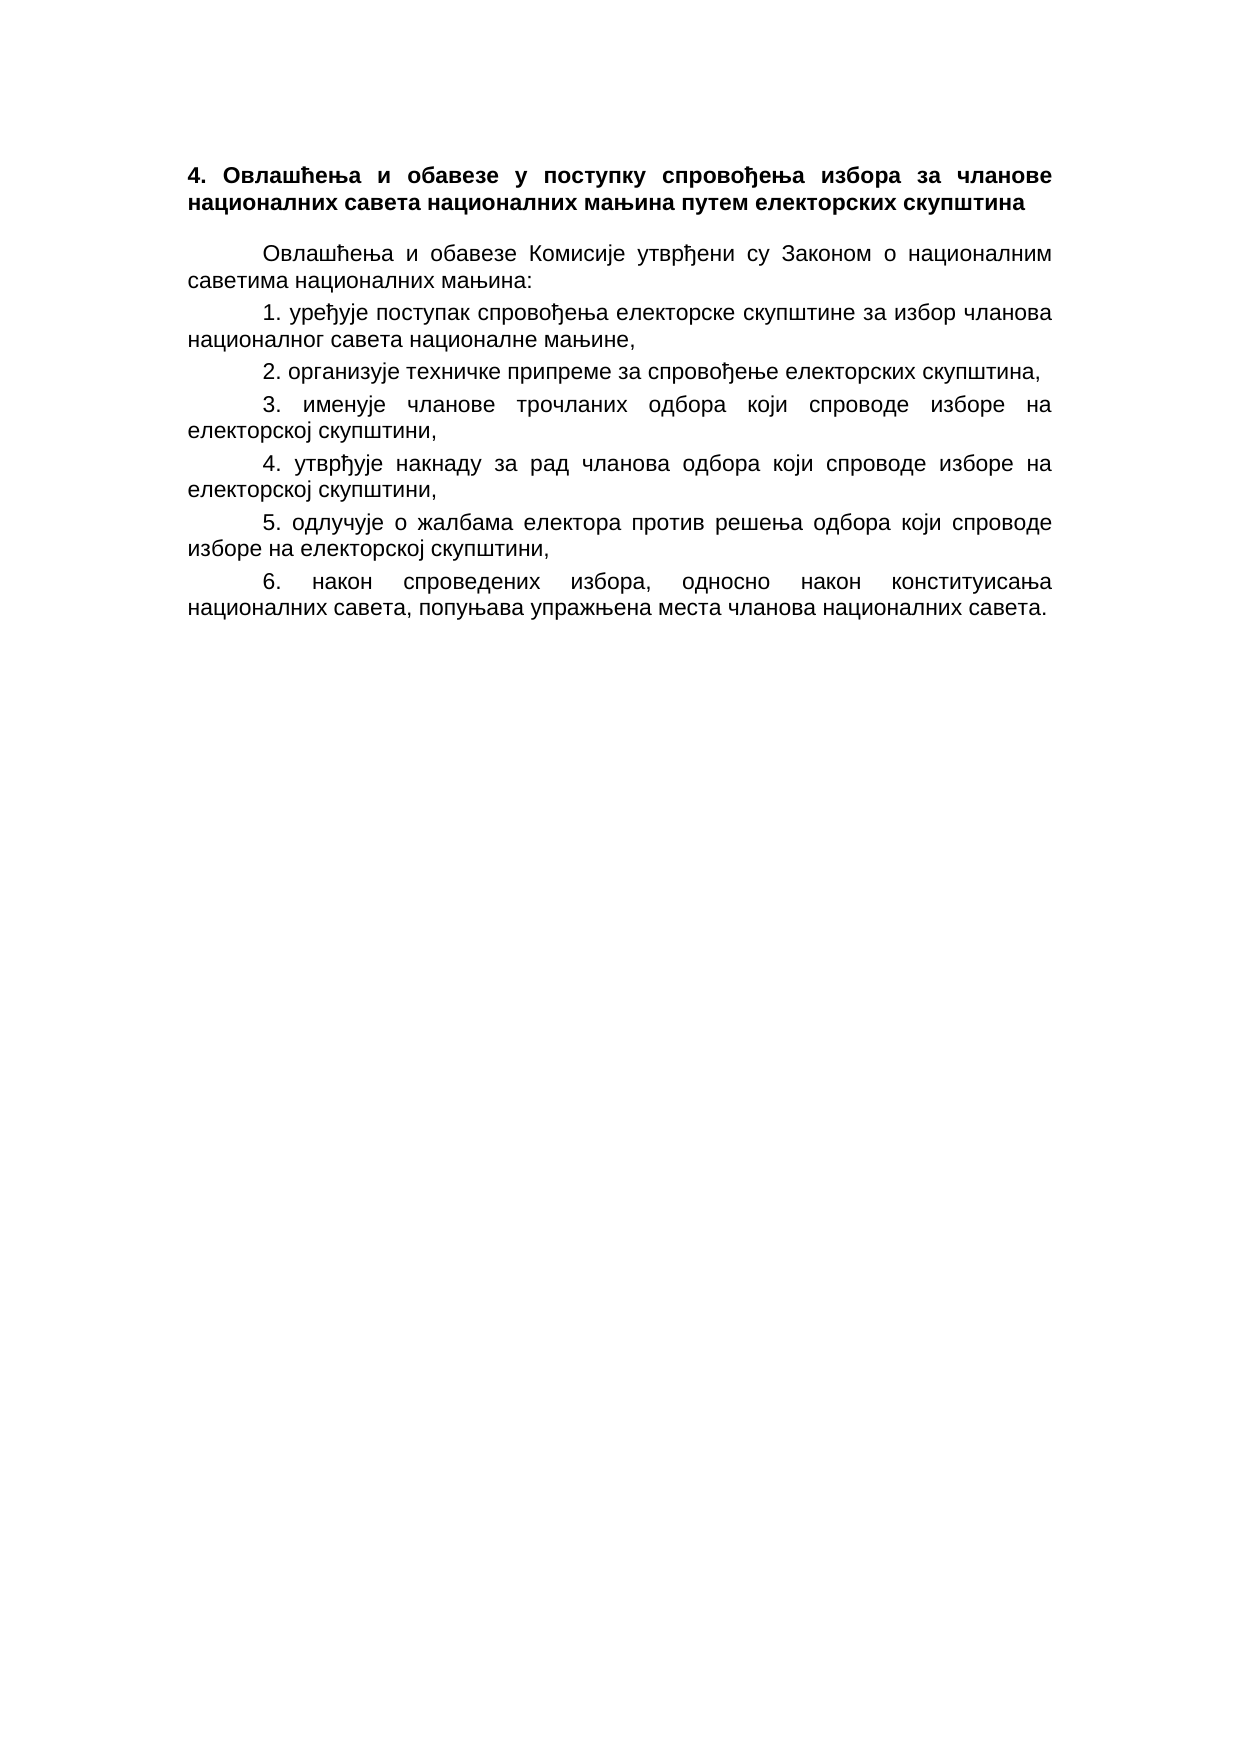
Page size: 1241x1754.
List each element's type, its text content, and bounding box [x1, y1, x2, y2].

text 4. Овлашћења и обавезе у поступку спровођења избора за чланове националних савета националних мањина путем електорских скупштина [187, 162, 1053, 215]
text 4. утврђује накнаду за рад чланова одбора који спроводе изборе на електорској скупштини, [187, 450, 1053, 502]
text 1. уређује поступак спровођења електорске скупштине за избор чланова националног савета националне мањине, [187, 299, 1053, 352]
text 2. организује техничке припреме за спровођење електорских скупштина, [187, 358, 1053, 384]
text Овлашћења и обавезе Комисије утврђени су Законом о националним саветима националних мањина: [187, 240, 1053, 293]
text 6. након спроведених избора, односно након конституисања националних савета, попуњава упражњена места чланова националних савета. [187, 568, 1053, 620]
text 5. одлучује о жалбама електора против решења одбора који спроводе изборе на електорској скупштини, [187, 509, 1053, 561]
text 3. именује чланове трочланих одбора који спроводе изборе на електорској скупштини, [187, 391, 1053, 443]
